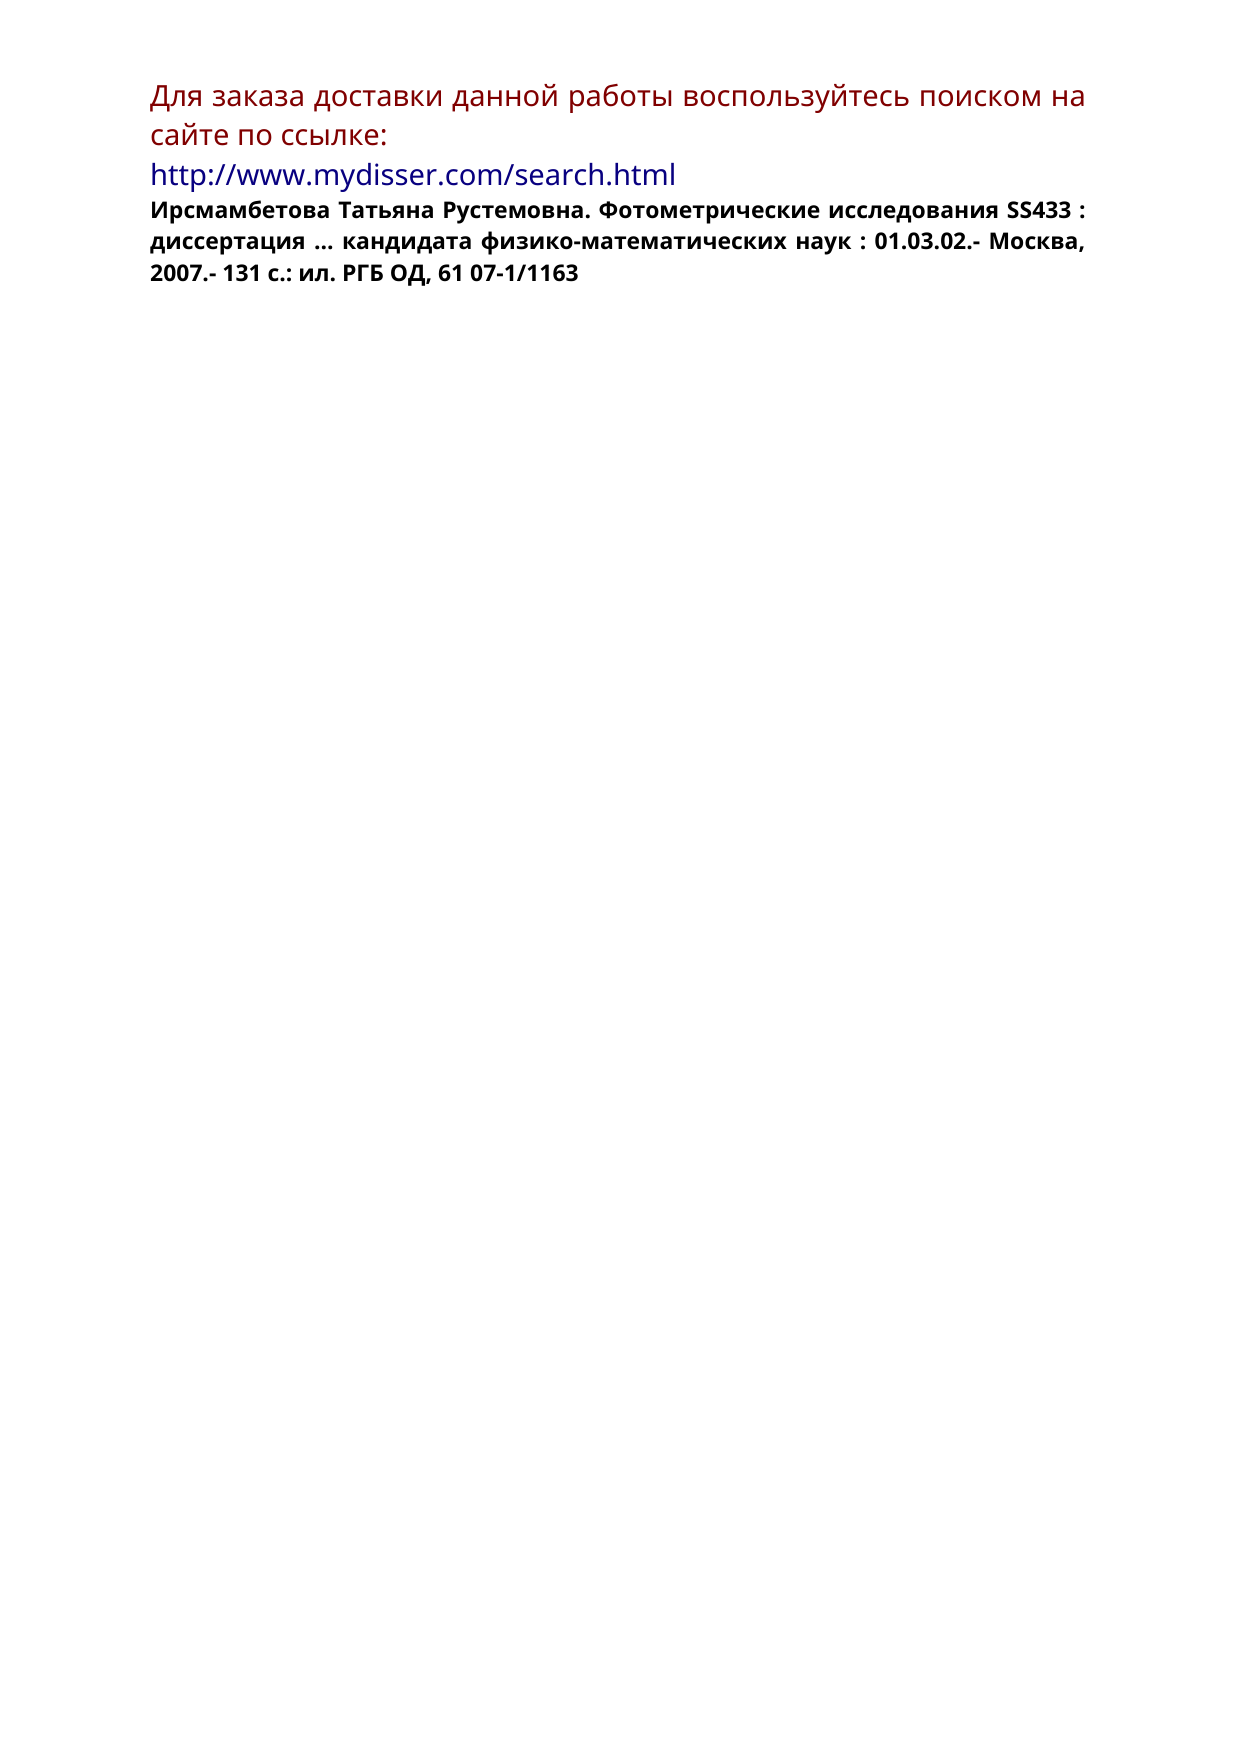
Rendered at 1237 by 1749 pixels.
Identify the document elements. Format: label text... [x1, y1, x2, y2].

text Ирсмамбетова Татьяна Рустемовна. Фотометрические исследования SS433 : диссертация ... кандидата физико-математических наук : 01.03.02.- Москва, 2007.- 131 с.: ил. РГБ ОД, 61 07-1/1163 [150, 194, 1086, 288]
